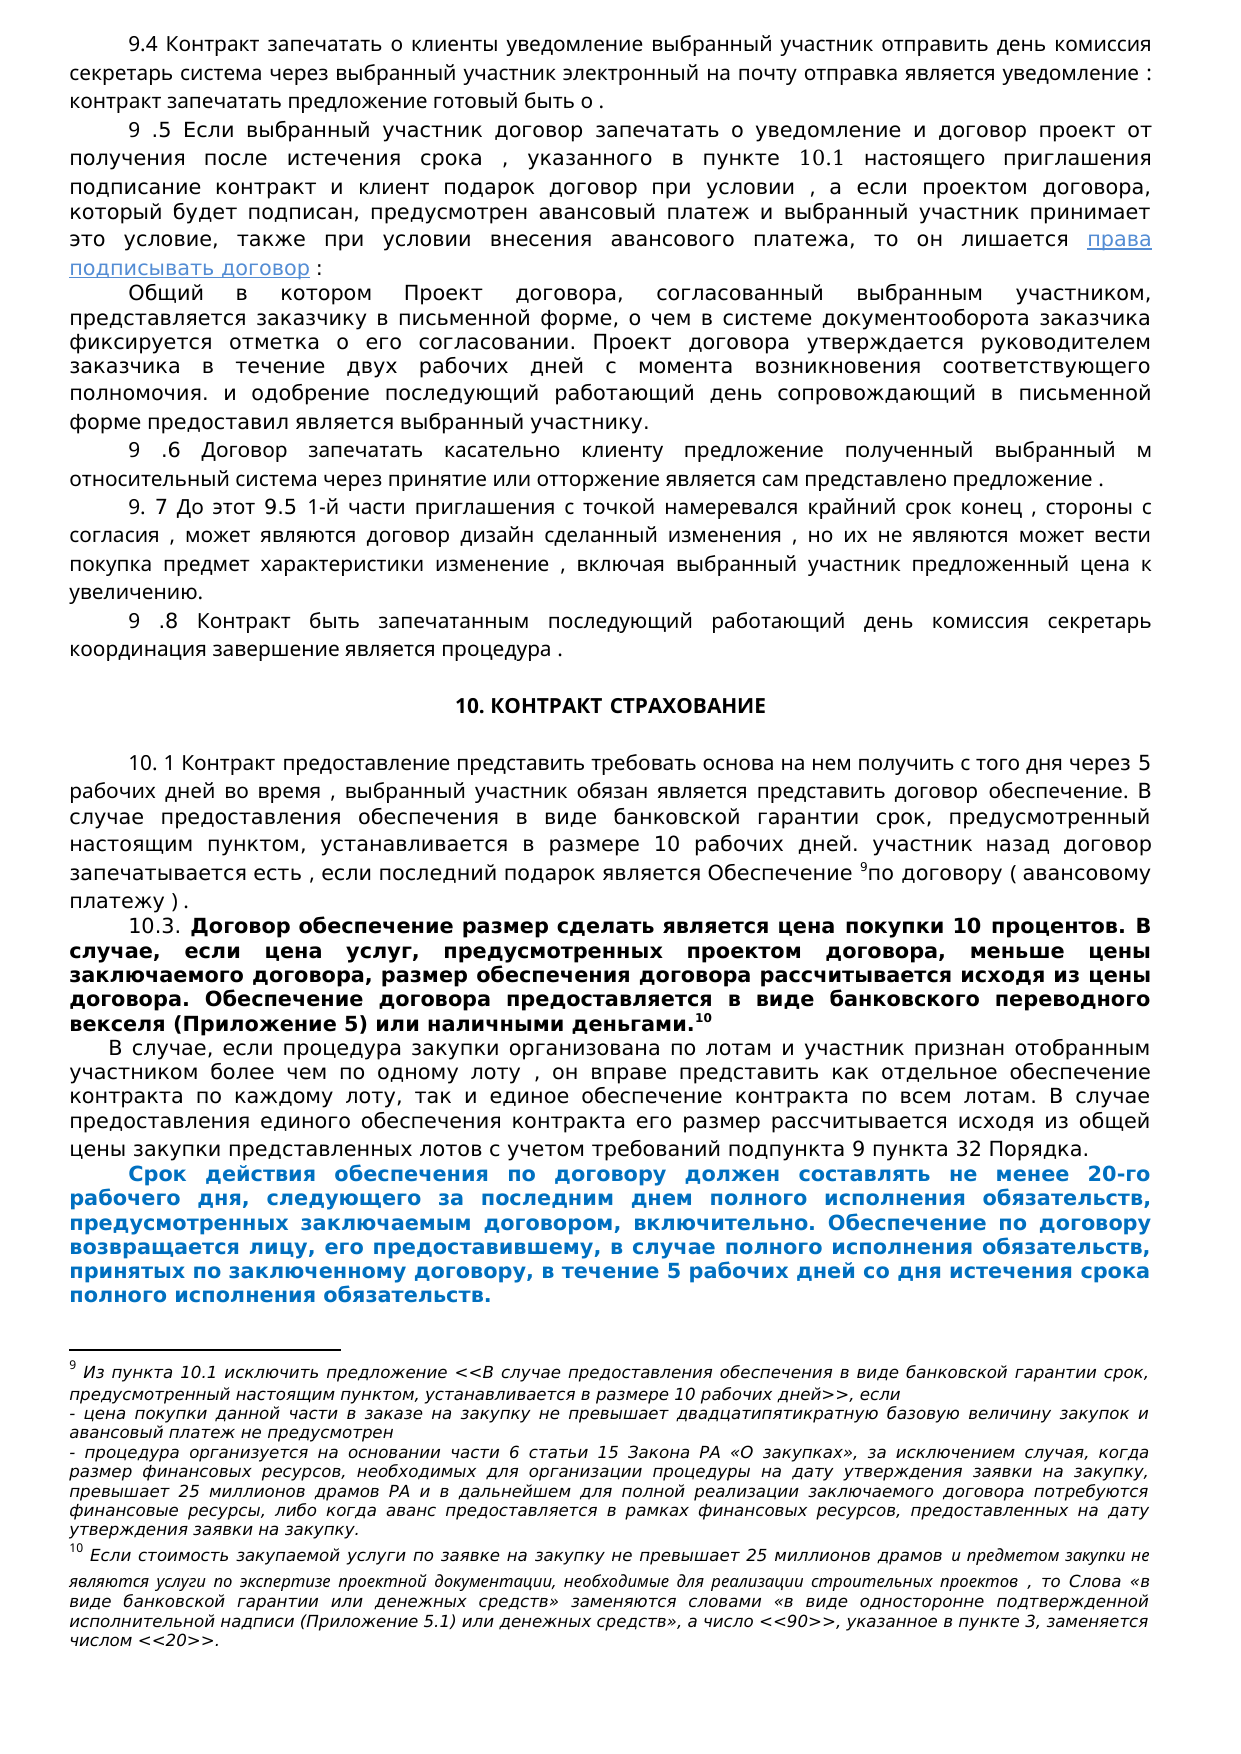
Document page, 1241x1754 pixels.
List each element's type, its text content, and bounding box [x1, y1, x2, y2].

text 10. 1 Контракт предоставление представить требовать основа на нем получить с того дня через 5 рабочих дней во время , выбранный участник обязан является представить договор обеспечение. В случае предоставления обеспечения в виде банковской гарантии срок, предусмотренный настоящим пунктом, устанавливается в размере 10 рабочих дней. участник назад договор запечатывается есть , если последний подарок является Обеспечение по договору ( авансовому платежу ) . [69, 748, 1152, 914]
text 10. КОНТРАКТ СТРАХОВАНИЕ [69, 691, 1152, 720]
text В случае, если процедура закупки организована по лотам и участник признан отобранным участником более чем по одному лоту , он вправе представить как отдельное обеспечение контракта по каждому лоту, так и единое обеспечение контракта по всем лотам. В случае предоставления единого обеспечения контракта его размер рассчитывается исходя из общей цены закупки представленных лотов с учетом требований подпункта 9 пункта 32 Порядка. [69, 1036, 1152, 1162]
text Общий в котором Проект договора, согласованный выбранным участником, представляется заказчику в письменной форме, о чем в системе документооборота заказчика фиксируется отметка о его согласовании. Проект договора утверждается руководителем заказчика в течение двух рабочих дней с момента возникновения соответствующего полномочия. и одобрение последующий работающий день сопровождающий в письменной форме предоставил является выбранный участнику. [69, 281, 1152, 435]
text 9 .5 Если выбранный участник договор запечатать о уведомление и договор проект от получения после истечения срока , указанного в пункте 10.1 настоящего приглашения подписание контракт и клиент​ подарок договор при условии , а если проектом договора, который будет подписан, предусмотрен авансовый платеж и выбранный участник принимает это условие, также при условии внесения авансового платежа, то он лишается права подписывать договор : [69, 115, 1152, 281]
text 9. 7 До этот 9.5 1-й части приглашения с точкой намеревался крайний срок конец , стороны с согласия , может являются договор дизайн сделанный изменения , но их не являются может вести покупка предмет характеристики изменение , включая выбранный участник предложенный цена к увеличению. [69, 492, 1152, 606]
text 10.3. Договор обеспечение размер сделать является цена покупки 10 процентов. В случае, если цена услуг, предусмотренных проектом договора, меньше цены заключаемого договора, размер обеспечения договора рассчитывается исходя из цены договора. Обеспечение договора предоставляется в виде банковского переводного векселя (Приложение 5) или наличными деньгами. [69, 914, 1152, 1036]
text 9 .6 Договор запечатать касательно клиенту​ предложение полученный выбранный м относительный система через принятие или отторжение является сам представлено предложение . [69, 435, 1152, 492]
text 9.4 Контракт запечатать о клиенты уведомление выбранный участник отправить день комиссия секретарь система через выбранный участник электронный на почту отправка является уведомление : контракт запечатать предложение готовый быть о . [69, 29, 1152, 115]
text 9 .8 Контракт быть запечатанным последующий работающий день комиссия секретарь координация завершение является процедура . [69, 606, 1152, 663]
text Срок действия обеспечения по договору должен составлять не менее 20-го рабочего дня, следующего за последним днем полного исполнения обязательств, предусмотренных заключаемым договором, включительно. Обеспечение по договору возвращается лицу, его предоставившему, в случае полного исполнения обязательств, принятых по заключенному договору, в течение 5 рабочих дней со дня истечения срока полного исполнения обязательств. [69, 1162, 1152, 1308]
